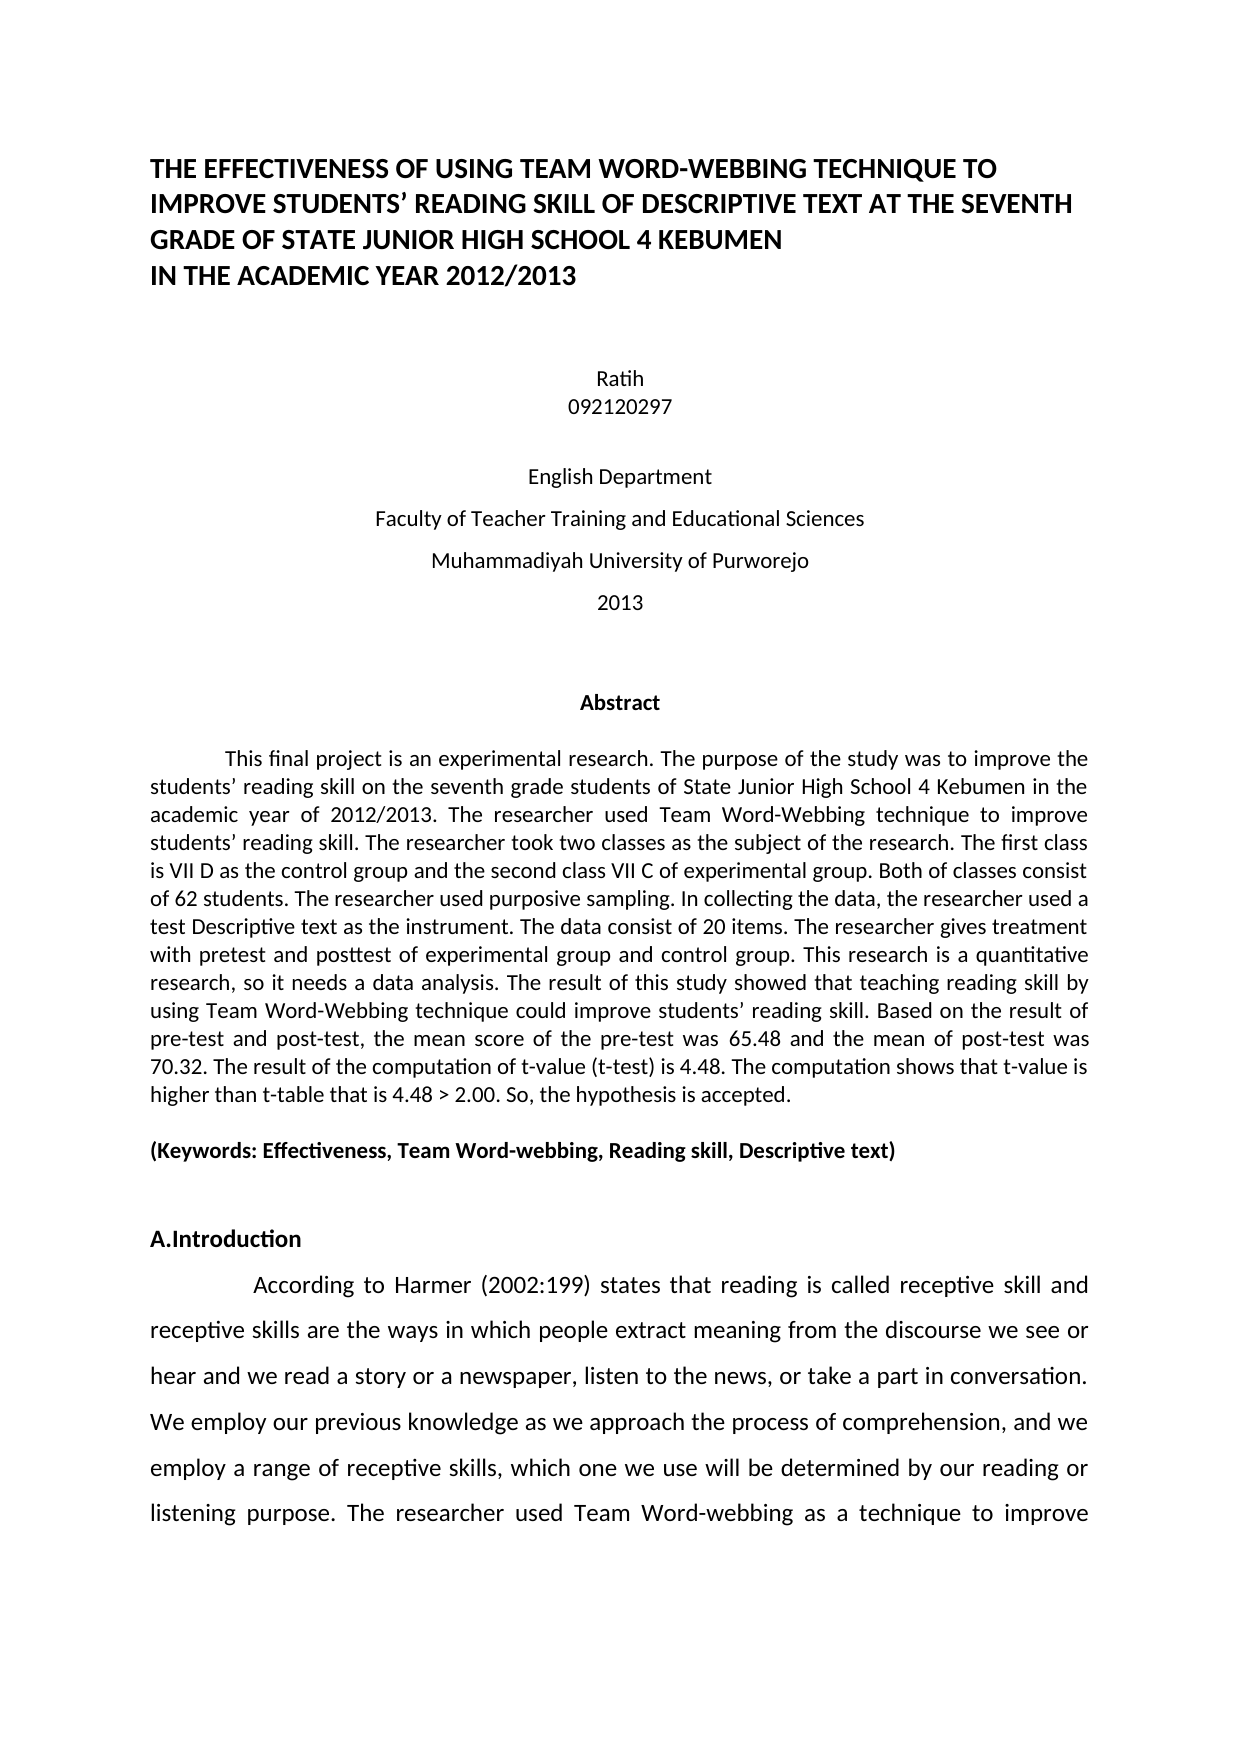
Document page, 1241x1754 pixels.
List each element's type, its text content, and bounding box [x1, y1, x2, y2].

text Faculty of Teacher Training and Educational Sciences [91, 504, 1149, 532]
text 2013 [91, 588, 1149, 616]
text Abstract [150, 688, 1090, 716]
text This final project is an experimental research. The purpose of the study was to improve the students’ reading skill on the seventh grade students of State Junior High School 4 Kebumen in the academic year of 2012/2013. The researcher used Team Word-Webbing technique to improve students’ reading skill. The researcher took two classes as the subject of the research. The first class is VII D as the control group and the second class VII C of experimental group. Both of classes consist of 62 students. The researcher used purposive sampling. In collecting the data, the researcher used a test Descriptive text as the instrument. The data consist of 20 items. The researcher gives treatment with pretest and posttest of experimental group and control group. This research is a quantitative research, so it needs a data analysis. The result of this study showed that teaching reading skill by using Team Word-Webbing technique could improve students’ reading skill. Based on the result of pre-test and post-test, the mean score of the pre-test was 65.48 and the mean of post-test was 70.32. The result of the computation of t-value (t-test) is 4.48. The computation shows that t-value is higher than t-table that is 4.48 > 2.00. So, the hypothesis is accepted. [150, 744, 1090, 1108]
text (Keywords: Effectiveness, Team Word-webbing, Reading skill, Descriptive text) [150, 1137, 1090, 1164]
text Muhammadiyah University of Purworejo [91, 546, 1149, 574]
text Ratih [91, 364, 1149, 392]
text English Department [91, 462, 1149, 490]
text THE EFFECTIVENESS OF USING TEAM WORD-WEBBING TECHNIQUE TO IMPROVE STUDENTS’ READING SKILL OF DESCRIPTIVE TEXT AT THE SEVENTH GRADE OF STATE JUNIOR HIGH SCHOOL 4 KEBUMEN [150, 150, 1090, 257]
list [150, 1269, 1090, 1528]
text A.Introduction [150, 1223, 1090, 1254]
text 092120297 [91, 392, 1149, 420]
text IN THE ACADEMIC YEAR 2012/2013 [150, 257, 1090, 292]
